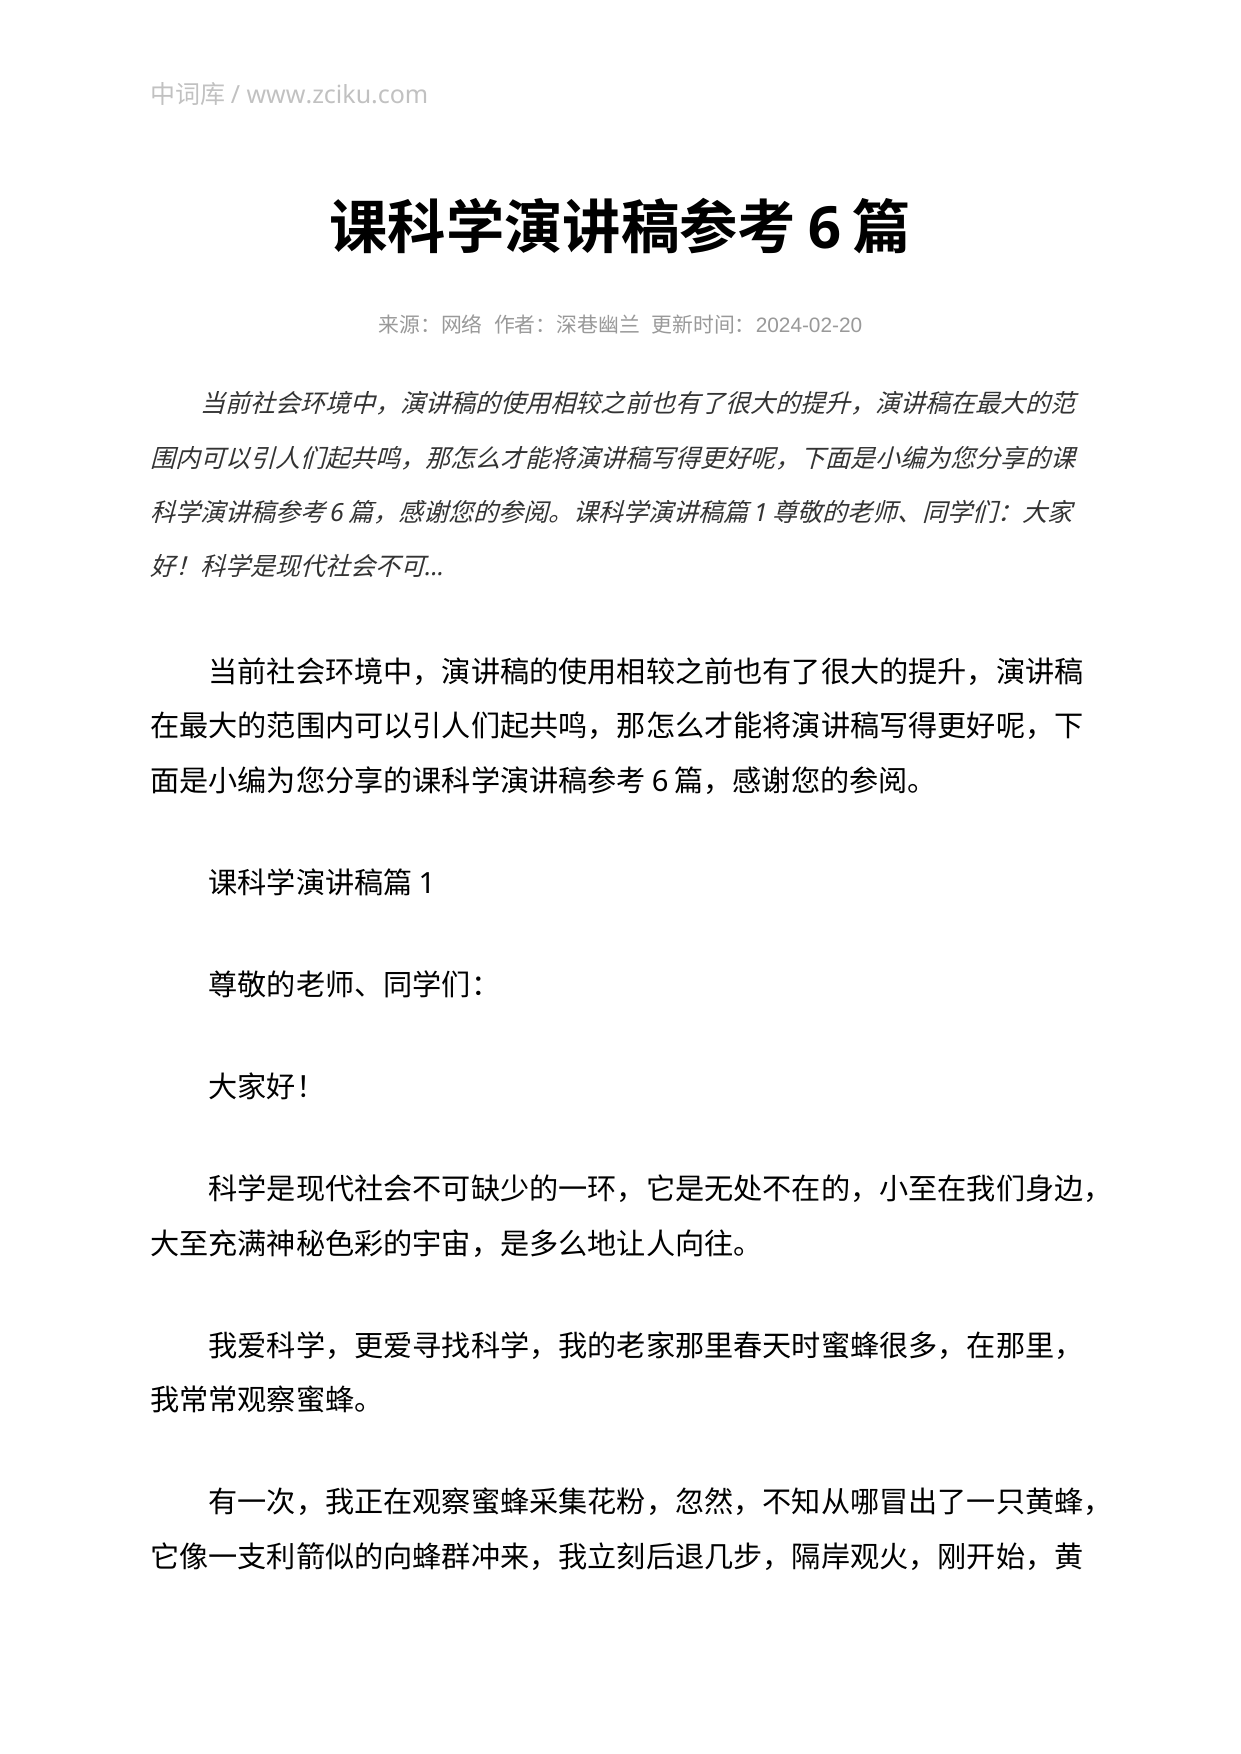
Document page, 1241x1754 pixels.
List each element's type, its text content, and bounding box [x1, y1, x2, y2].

text 来源：网络 作者：深巷幽兰 更新时间：2024-02-20 [150, 313, 1090, 337]
text 当前社会环境中，演讲稿的使用相较之前也有了很大的提升，演讲稿在最大的范围内可以引人们起共鸣，那怎么才能将演讲稿写得更好呢，下面是小编为您分享的课科学演讲稿参考6篇，感谢您的参阅。课科学演讲稿篇1尊敬的老师、同学们：大家好！科学是现代社会不可... [150, 384, 1090, 583]
text 科学是现代社会不可缺少的一环，它是无处不在的，小至在我们身边，大至充满神秘色彩的宇宙，是多么地让人向往。 [150, 1165, 1090, 1263]
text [150, 1479, 1090, 1576]
text 大家好！ [150, 1064, 1090, 1106]
subtitle 课科学演讲稿参考6篇 [150, 181, 1090, 266]
text 当前社会环境中，演讲稿的使用相较之前也有了很大的提升，演讲稿在最大的范围内可以引人们起共鸣，那怎么才能将演讲稿写得更好呢，下面是小编为您分享的课科学演讲稿参考6篇，感谢您的参阅。 [150, 648, 1090, 800]
text 我爱科学，更爱寻找科学，我的老家那里春天时蜜蜂很多，在那里，我常常观察蜜蜂。 [150, 1322, 1090, 1419]
text 尊敬的老师、同学们： [150, 962, 1090, 1004]
text 课科学演讲稿篇1 [150, 860, 1090, 902]
